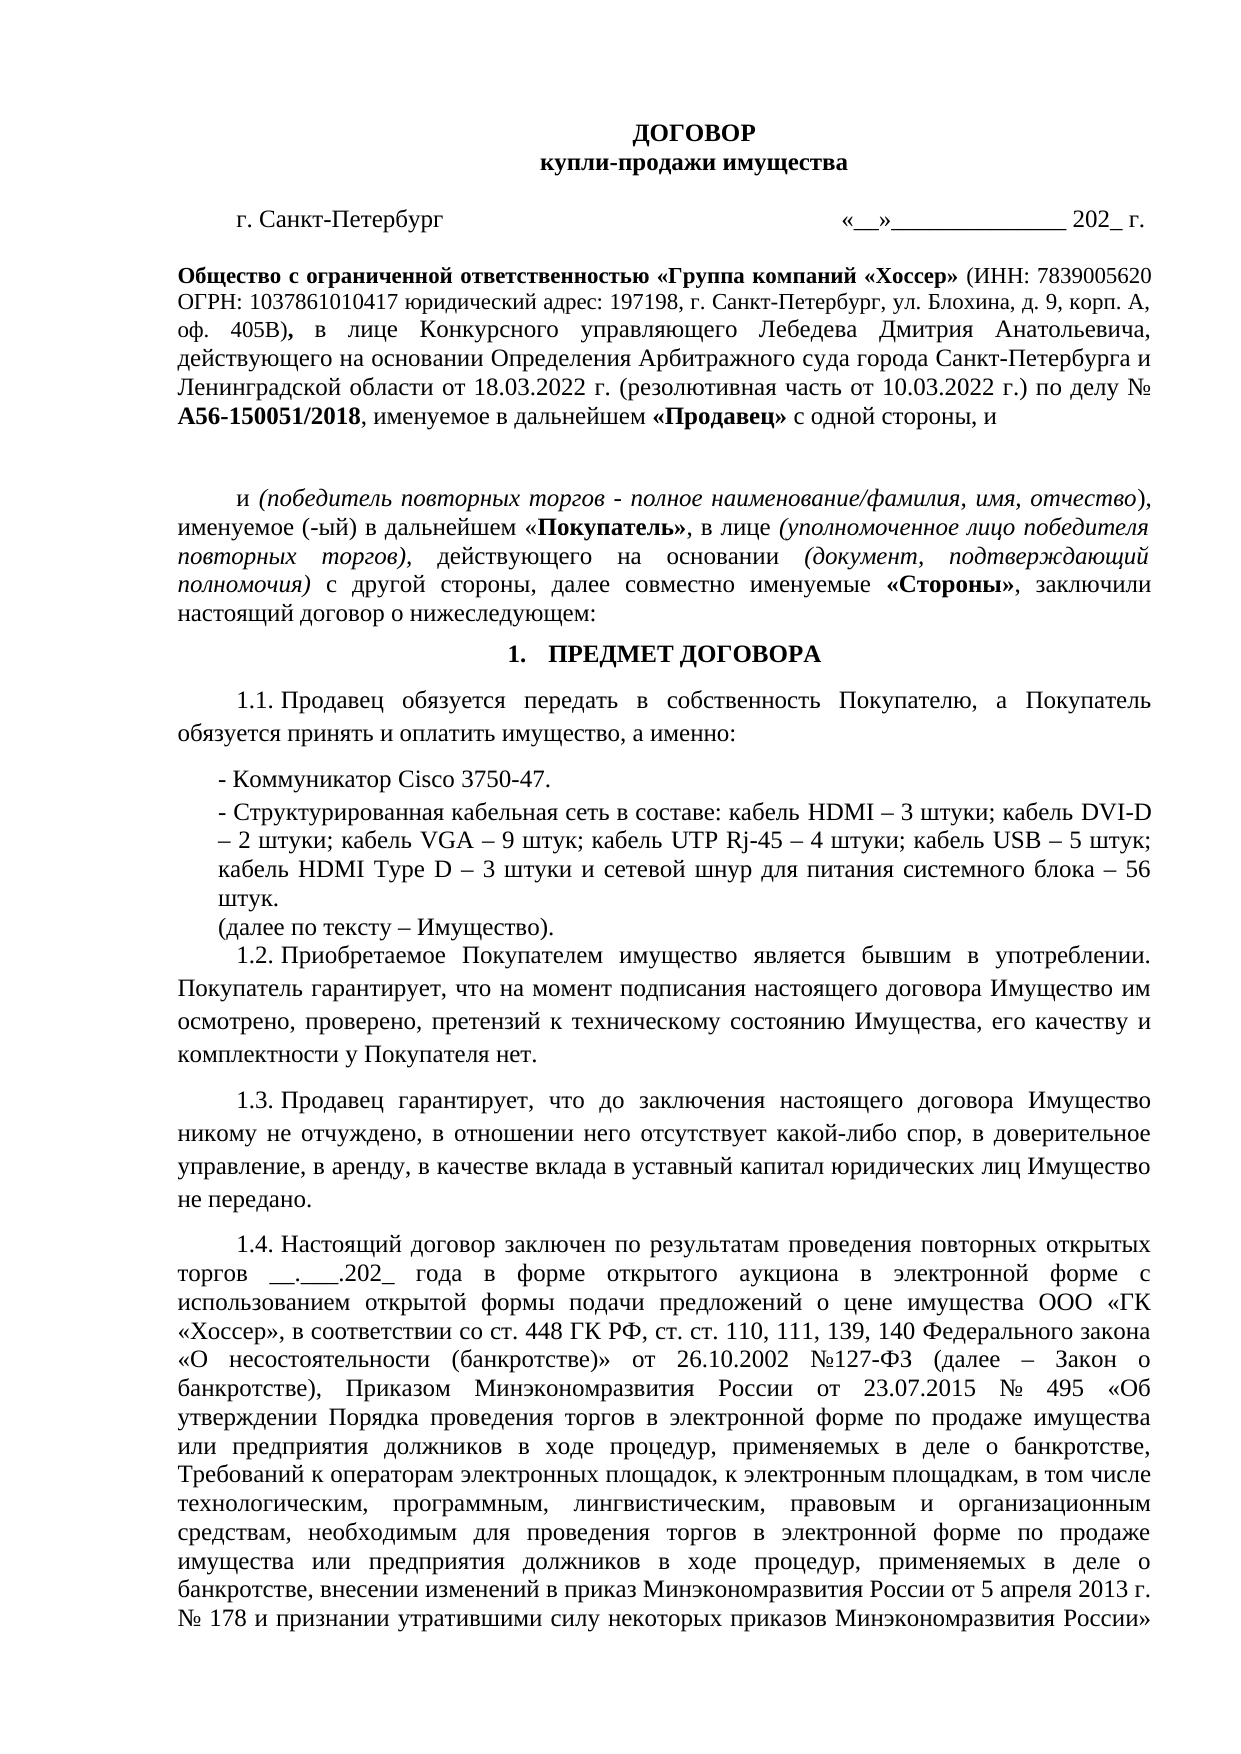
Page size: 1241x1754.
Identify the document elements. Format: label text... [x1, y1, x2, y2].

text Общество с ограниченной ответственностью «Группа компаний «Хоссер» (ИНН: 7839005620 ОГРН: 1037861010417 юридический адрес: 197198, г. Санкт-Петербург, ул. Блохина, д. 9, корп. А, оф. 405В), в лице Конкурсного управляющего Лебедева Дмитрия Анатольевича, действующего на основании Определения Арбитражного суда города Санкт-Петербурга и Ленинградской области от 18.03.2022 г. (резолютивная часть от 10.03.2022 г.) по делу № А56-150051/2018, именуемое в дальнейшем «Продавец» с одной стороны, и [177, 262, 1152, 429]
text купли-продажи имущества [177, 147, 1152, 176]
list Приобретаемое Покупателем имущество является бывшим в употреблении. Покупатель гарантирует, что на момент подписания настоящего договора Имущество им осмотрено, проверено, претензий к техническому состоянию Имущества, его качеству и комплектности у Покупателя нет. [177, 940, 1152, 1068]
text ДОГОВОР [177, 118, 1152, 147]
text и (победитель повторных торгов - полное наименование/фамилия, имя, отчество), именуемое (-ый) в дальнейшем «Покупатель», в лице (уполномоченное лицо победителя повторных торгов), действующего на основании (документ, подтверждающий полномочия) с другой стороны, далее совместно именуемые «Стороны», заключили настоящий договор о нижеследующем: [177, 483, 1152, 627]
list Продавец гарантирует, что до заключения настоящего договора Имущество никому не отчуждено, в отношении него отсутствует какой-либо спор, в доверительное управление, в аренду, в качестве вклада в уставный капитал юридических лиц Имущество не передано. [177, 1085, 1152, 1213]
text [177, 1229, 1152, 1632]
list ПРЕДМЕТ ДОГОВОРА [177, 639, 1152, 668]
list Продавец обязуется передать в собственность Покупателю, а Покупатель обязуется принять и оплатить имущество, а именно: [177, 685, 1152, 747]
text - Структурированная кабельная сеть в составе: кабель HDMI – 3 штуки; кабель DVI-D – 2 штуки; кабель VGA – 9 штук; кабель UTP Rj-45 – 4 штуки; кабель USB – 5 штук; кабель HDMI Type D – 3 штуки и сетевой шнур для питания системного блока – 56 штук. [218, 797, 1152, 912]
text - Коммуникатор Cisco 3750-47. [218, 764, 1152, 792]
text г. Санкт-Петербург «__»______________ 202_ г. [177, 204, 1152, 233]
text (далее по тексту – Имущество). [218, 912, 1152, 940]
